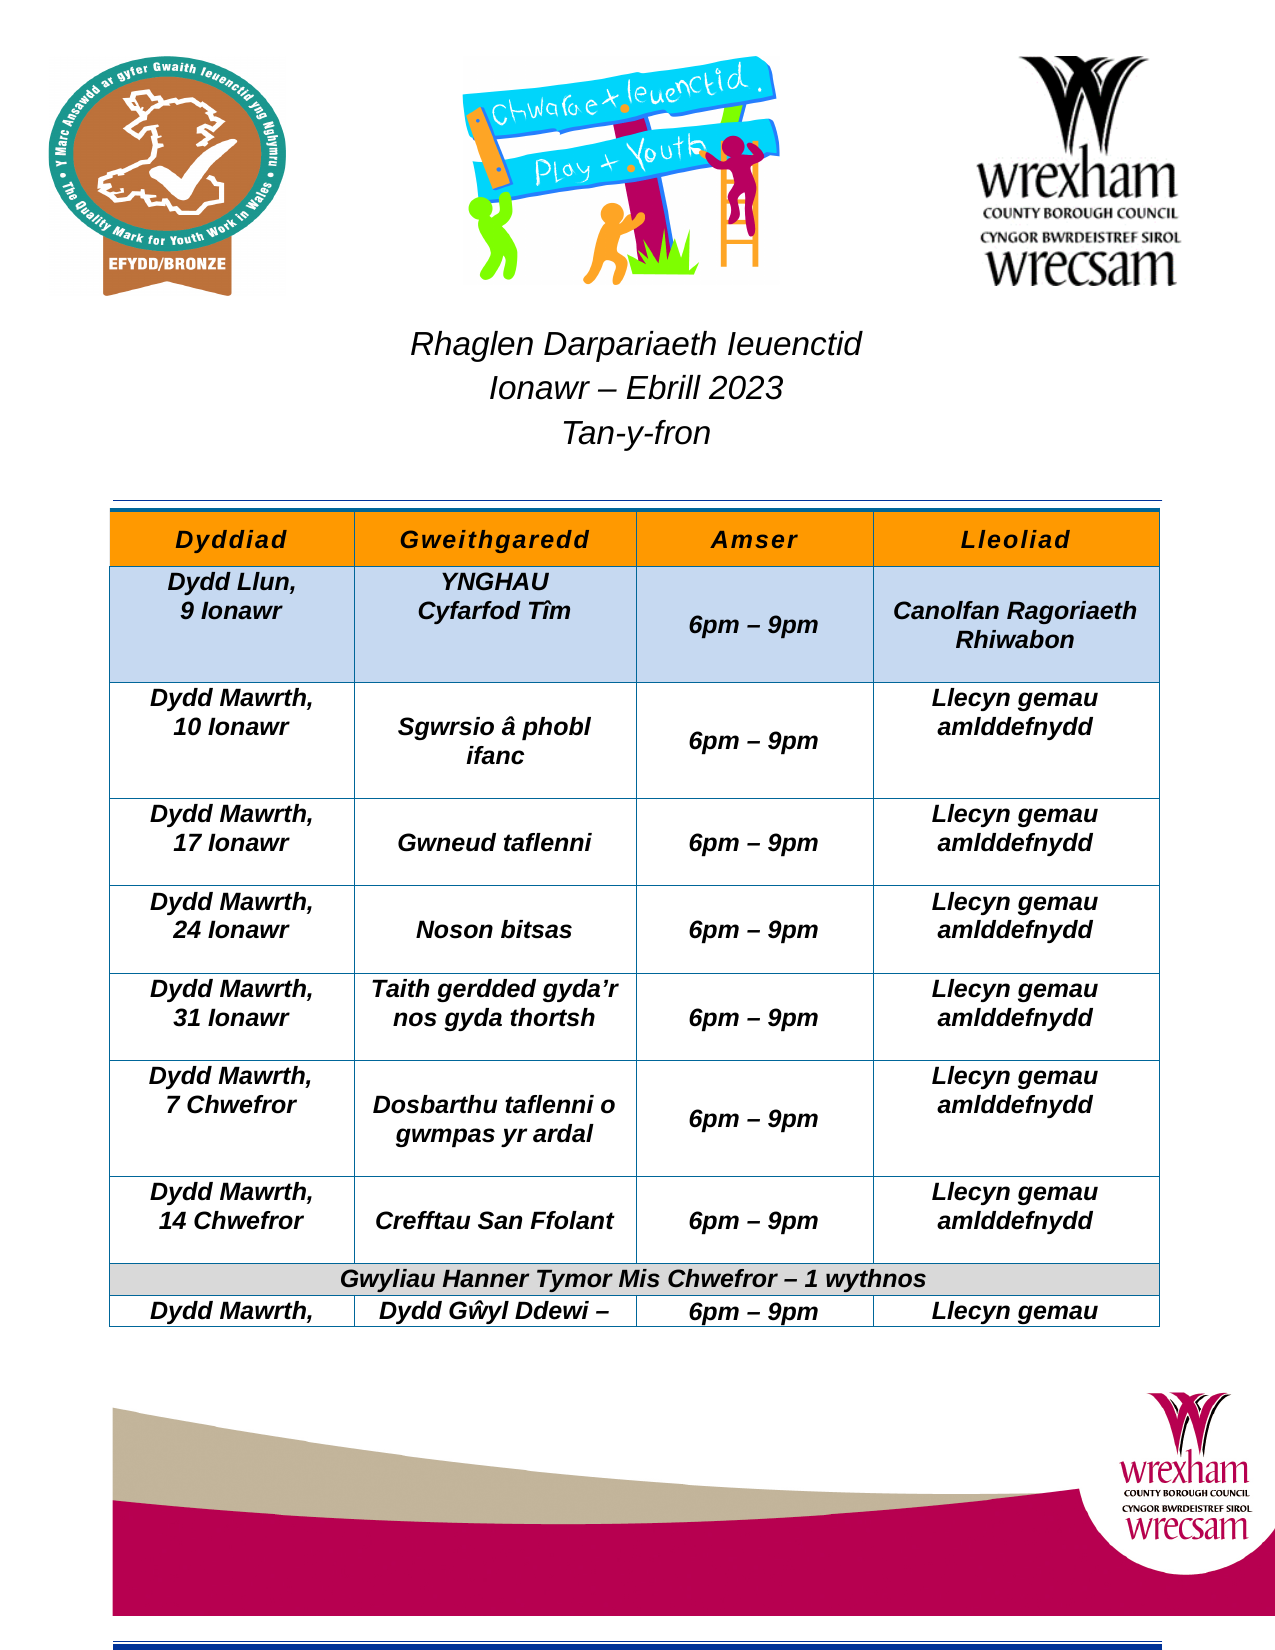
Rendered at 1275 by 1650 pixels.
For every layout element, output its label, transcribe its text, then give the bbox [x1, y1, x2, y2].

table_cell Llecyn gemau amlddefnydd [874, 1061, 1159, 1176]
table_header Amser [637, 512, 873, 566]
table_cell Noson bitsas [355, 886, 636, 973]
table_cell Llecyn gemau amlddefnydd [874, 886, 1159, 973]
table_cell Gwneud taflenni [355, 799, 636, 885]
table_cell 6pm – 9pm [637, 683, 873, 798]
picture [112, 1383, 1275, 1616]
table_cell Dydd Mawrth, 28 Chwefror [110, 1296, 354, 1326]
title Rhaglen Darpariaeth Ieuenctid [112, 324, 1162, 362]
table_cell Llecyn gemau amlddefnydd [874, 799, 1159, 885]
table_cell Crefftau San Ffolant [355, 1177, 636, 1263]
table_cell Dydd Mawrth, 7 Chwefror [110, 1061, 354, 1176]
table_cell Dosbarthu taflenni o gwmpas yr ardal [355, 1061, 636, 1176]
table_cell Dydd Gŵyl Ddewi – blasu bwydydd Cymreig / crefftau [355, 1296, 636, 1326]
table_header Gweithgaredd [355, 512, 636, 566]
table_cell Gwyliau Hanner Tymor Mis Chwefror – 1 wythnos [110, 1264, 1159, 1295]
table_cell 6pm – 9pm [637, 1296, 873, 1326]
title Tan-y-fron [112, 413, 1162, 451]
table_header Dyddiad [110, 512, 354, 566]
table_header Lleoliad [874, 512, 1159, 566]
table_cell Taith gerdded gyda’r nos gyda thortsh [355, 974, 636, 1060]
table_cell 6pm – 9pm [637, 886, 873, 973]
table_cell Dydd Mawrth, 17 Ionawr [110, 799, 354, 885]
table_cell 6pm – 9pm [637, 1061, 873, 1176]
table_cell 6pm – 9pm [637, 1177, 873, 1263]
table_cell 6pm – 9pm [637, 567, 873, 682]
table_cell 6pm – 9pm [637, 799, 873, 885]
picture [976, 56, 1182, 286]
picture [48, 56, 286, 296]
table_cell Sgwrsio â phobl ifanc [355, 683, 636, 798]
table_cell Dydd Mawrth, 24 Ionawr [110, 886, 354, 973]
table_cell 6pm – 9pm [637, 974, 873, 1060]
table_cell Llecyn gemau amlddefnydd [874, 683, 1159, 798]
table_cell Llecyn gemau amlddefnydd [874, 1177, 1159, 1263]
table_cell Canolfan Ragoriaeth Rhiwabon [874, 567, 1159, 682]
table_cell Dydd Mawrth, 14 Chwefror [110, 1177, 354, 1263]
title Ionawr – Ebrill 2023 [112, 368, 1162, 407]
table_cell YNGHAU Cyfarfod Tîm [355, 567, 636, 682]
table_cell Llecyn gemau amlddefnydd [874, 974, 1159, 1060]
table_cell Dydd Llun, 9 Ionawr [110, 567, 354, 682]
picture [462, 56, 780, 285]
table_cell Llecyn gemau amlddefnydd [874, 1296, 1159, 1326]
table_cell Dydd Mawrth, 10 Ionawr [110, 683, 354, 798]
table_cell Dydd Mawrth, 31 Ionawr [110, 974, 354, 1060]
